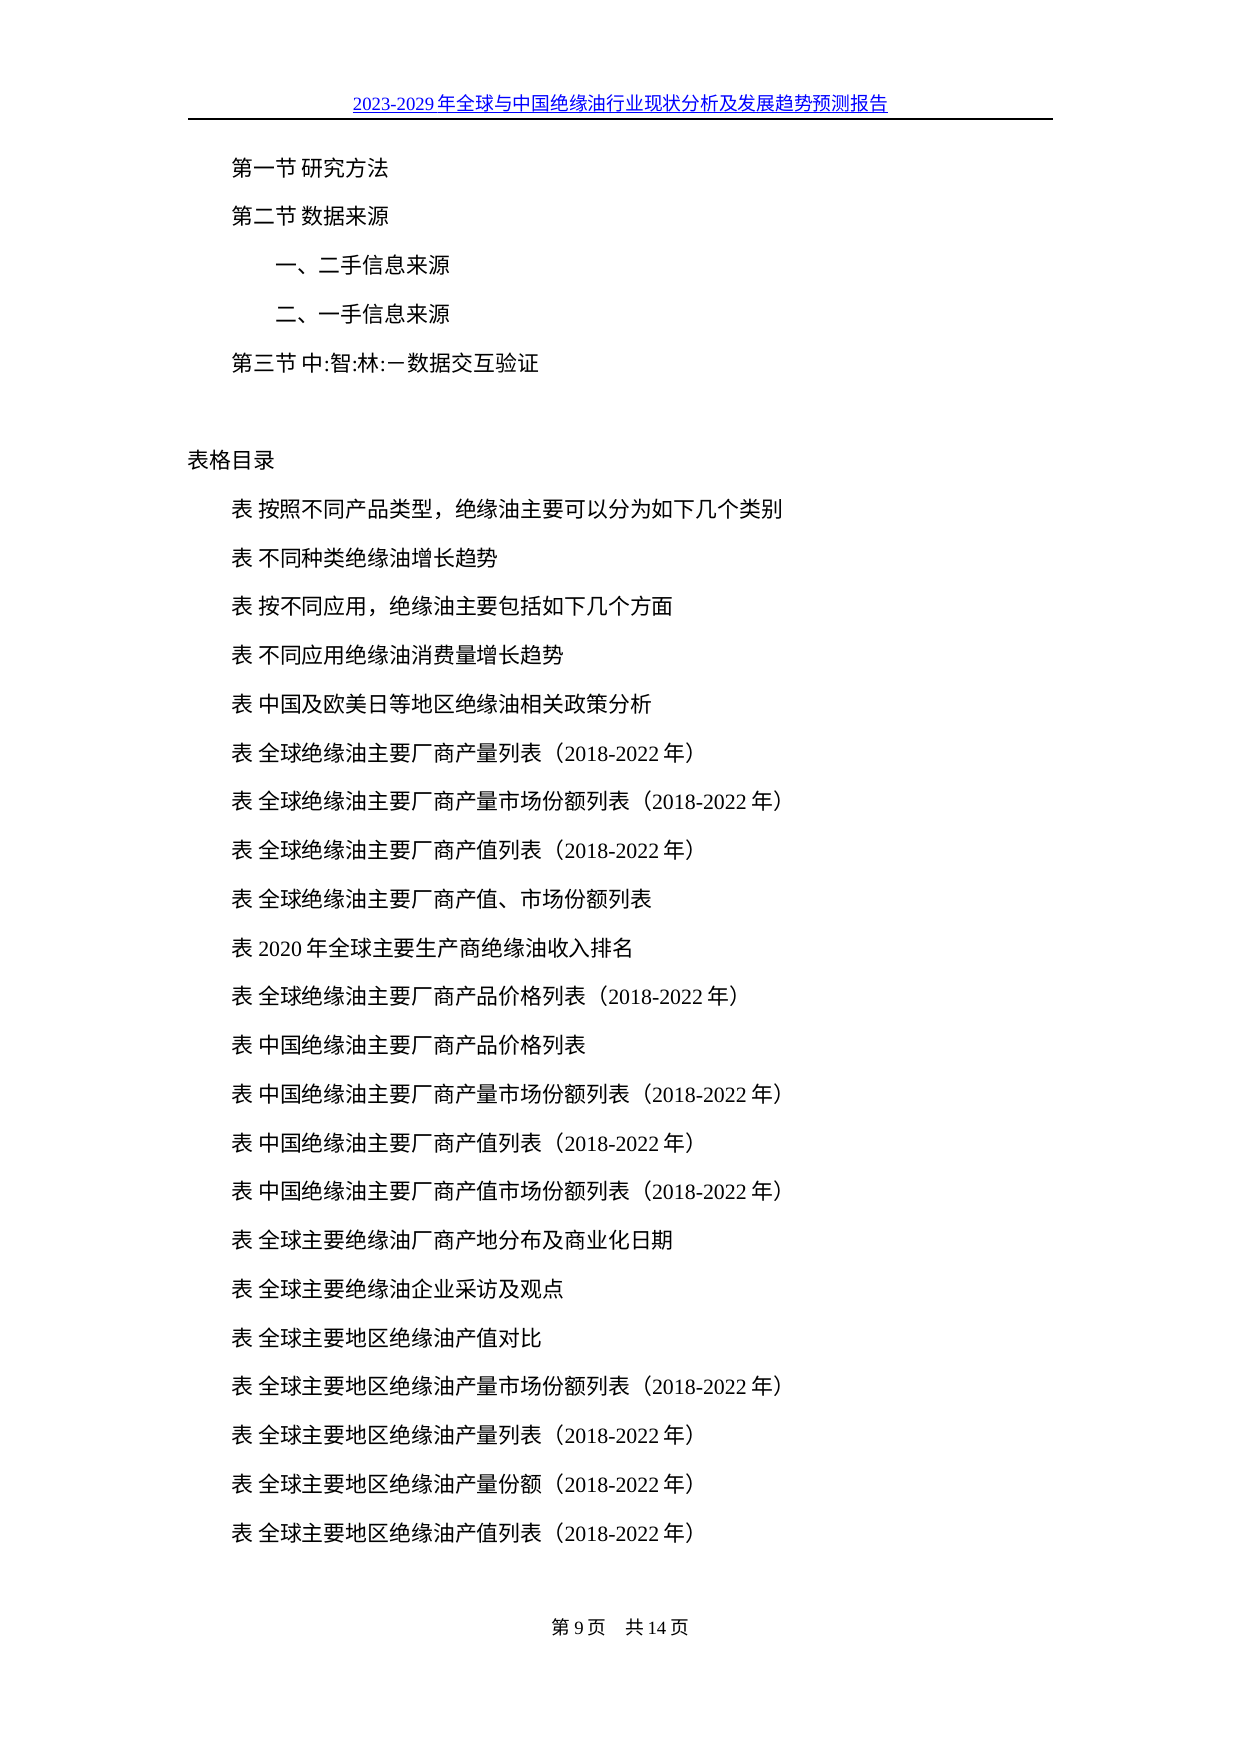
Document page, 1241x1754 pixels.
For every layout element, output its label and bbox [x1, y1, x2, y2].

text [187, 150, 1053, 1548]
